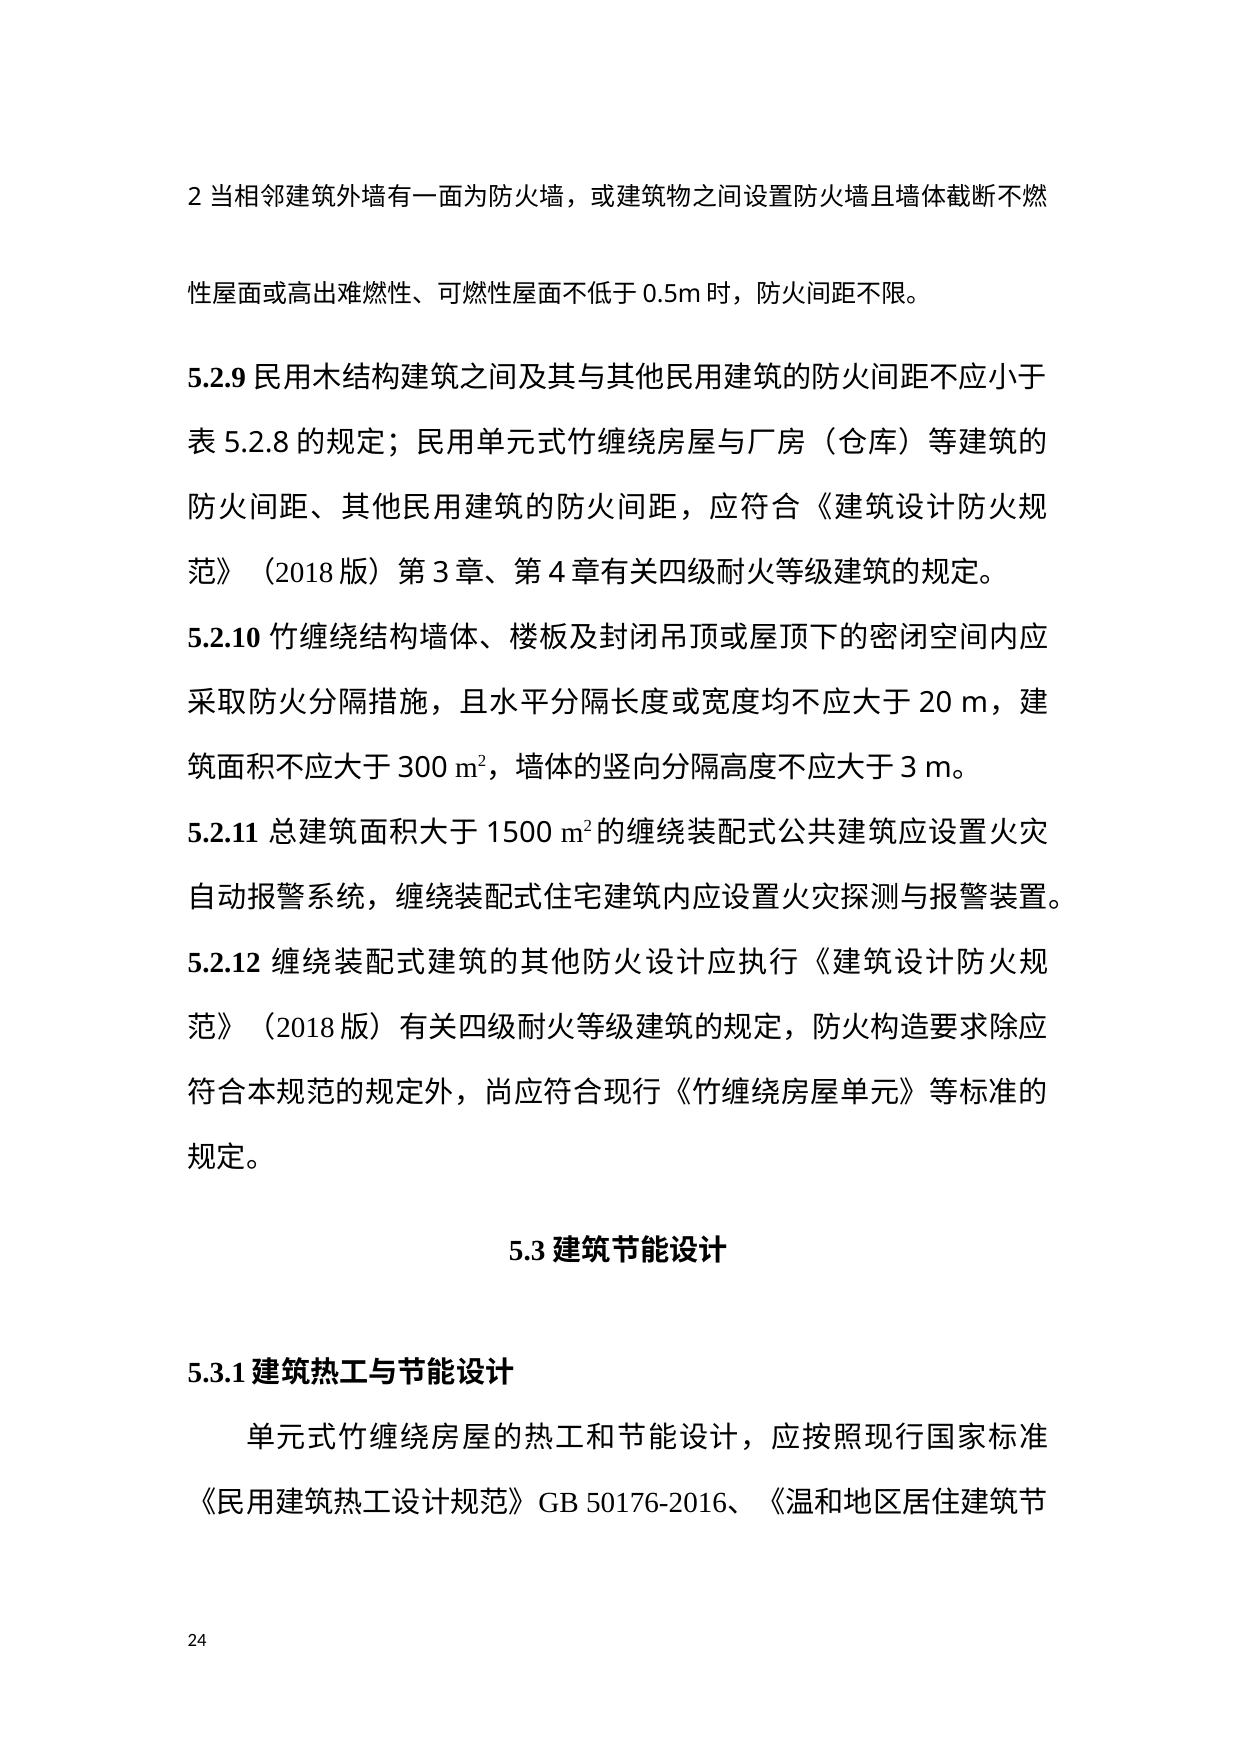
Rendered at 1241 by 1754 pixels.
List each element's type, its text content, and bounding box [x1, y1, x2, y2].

text 2 当相邻建筑外墙有一面为防火墙，或建筑物之间设置防火墙且墙体截断不燃性屋面或高出难燃性、可燃性屋面不低于0.5m时，防火间距不限。 [187, 162, 1048, 324]
text 5.3.1建筑热工与节能设计 [187, 1338, 1048, 1403]
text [187, 1403, 1048, 1533]
subtitle 5.3 建筑节能设计 [187, 1215, 1048, 1280]
text 5.2.9 民用木结构建筑之间及其与其他民用建筑的防火间距不应小于表5.2.8的规定；民用单元式竹缠绕房屋与厂房（仓库）等建筑的防火间距、其他民用建筑的防火间距，应符合《建筑设计防火规范》（2018版）第3章、第4章有关四级耐火等级建筑的规定。 [187, 343, 1048, 603]
text 5.2.10 竹缠绕结构墙体、楼板及封闭吊顶或屋顶下的密闭空间内应采取防火分隔措施，且水平分隔长度或宽度均不应大于20 m，建筑面积不应大于300 m2，墙体的竖向分隔高度不应大于3 m。 [187, 603, 1048, 798]
text 5.2.11 总建筑面积大于1500 m2的缠绕装配式公共建筑应设置火灾自动报警系统，缠绕装配式住宅建筑内应设置火灾探测与报警装置。5.2.12 缠绕装配式建筑的其他防火设计应执行《建筑设计防火规范》（2018版）有关四级耐火等级建筑的规定，防火构造要求除应符合本规范的规定外，尚应符合现行《竹缠绕房屋单元》等标准的规定。 [187, 798, 1048, 1188]
